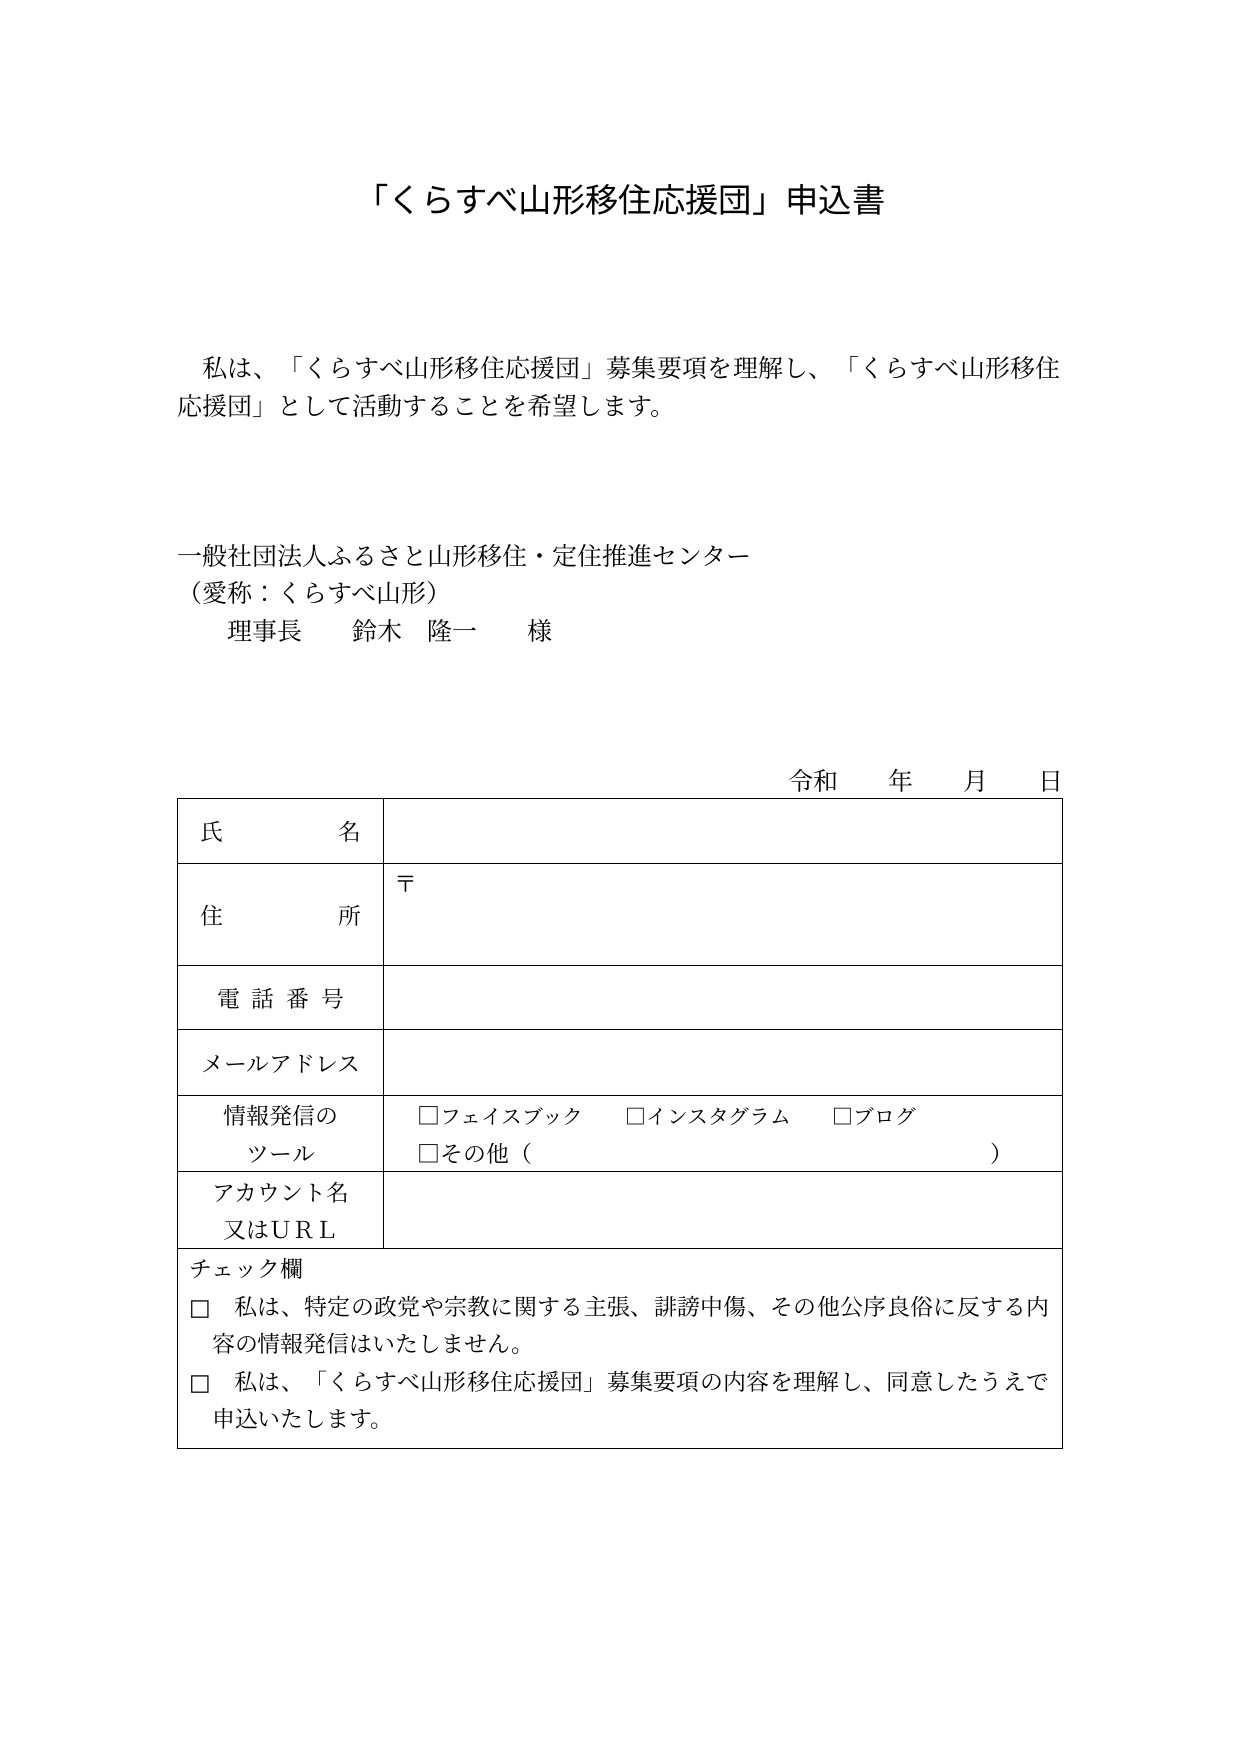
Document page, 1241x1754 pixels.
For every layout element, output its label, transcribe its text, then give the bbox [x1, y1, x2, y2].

text 一般社団法人ふるさと山形移住・定住推進センター [177, 536, 1063, 573]
text 「くらすべ山形移住応援団」申込書 [177, 161, 1063, 236]
text （愛称：くらすべ山形） [177, 573, 1063, 611]
table_cell メールアドレス [178, 1030, 383, 1095]
table_cell [384, 1172, 1062, 1248]
text 令和 年 月 日 [177, 761, 1063, 798]
table_cell [384, 1030, 1062, 1095]
table_cell 情報発信の ツール [178, 1096, 383, 1171]
table_cell [384, 966, 1062, 1029]
text 私は、「くらすべ山形移住応援団」募集要項を理解し、「くらすべ山形移住応援団」として活動することを希望します。 [177, 348, 1063, 423]
table_cell 〒 [384, 864, 1062, 965]
table_header [384, 799, 1062, 862]
table_cell 電 話 番 号 [178, 966, 383, 1029]
table_cell □フェイスブック □インスタグラム □ブログ □その他（ ） [384, 1096, 1062, 1171]
table_cell 住 所 [178, 864, 383, 965]
text 理事長 鈴木 隆一 様 [177, 611, 1063, 648]
table_cell チェック欄 □ 私は、特定の政党や宗教に関する主張、誹謗中傷、その他公序良俗に反する内容の情報発信はいたしません。 □ 私は、「くらすべ山形移住応援団」募集要項の内容を理解し、同意したうえで申込いたします。 [178, 1249, 1062, 1448]
table_header 氏 名 [178, 799, 383, 862]
table_cell アカウント名 又はＵＲＬ [178, 1172, 383, 1248]
